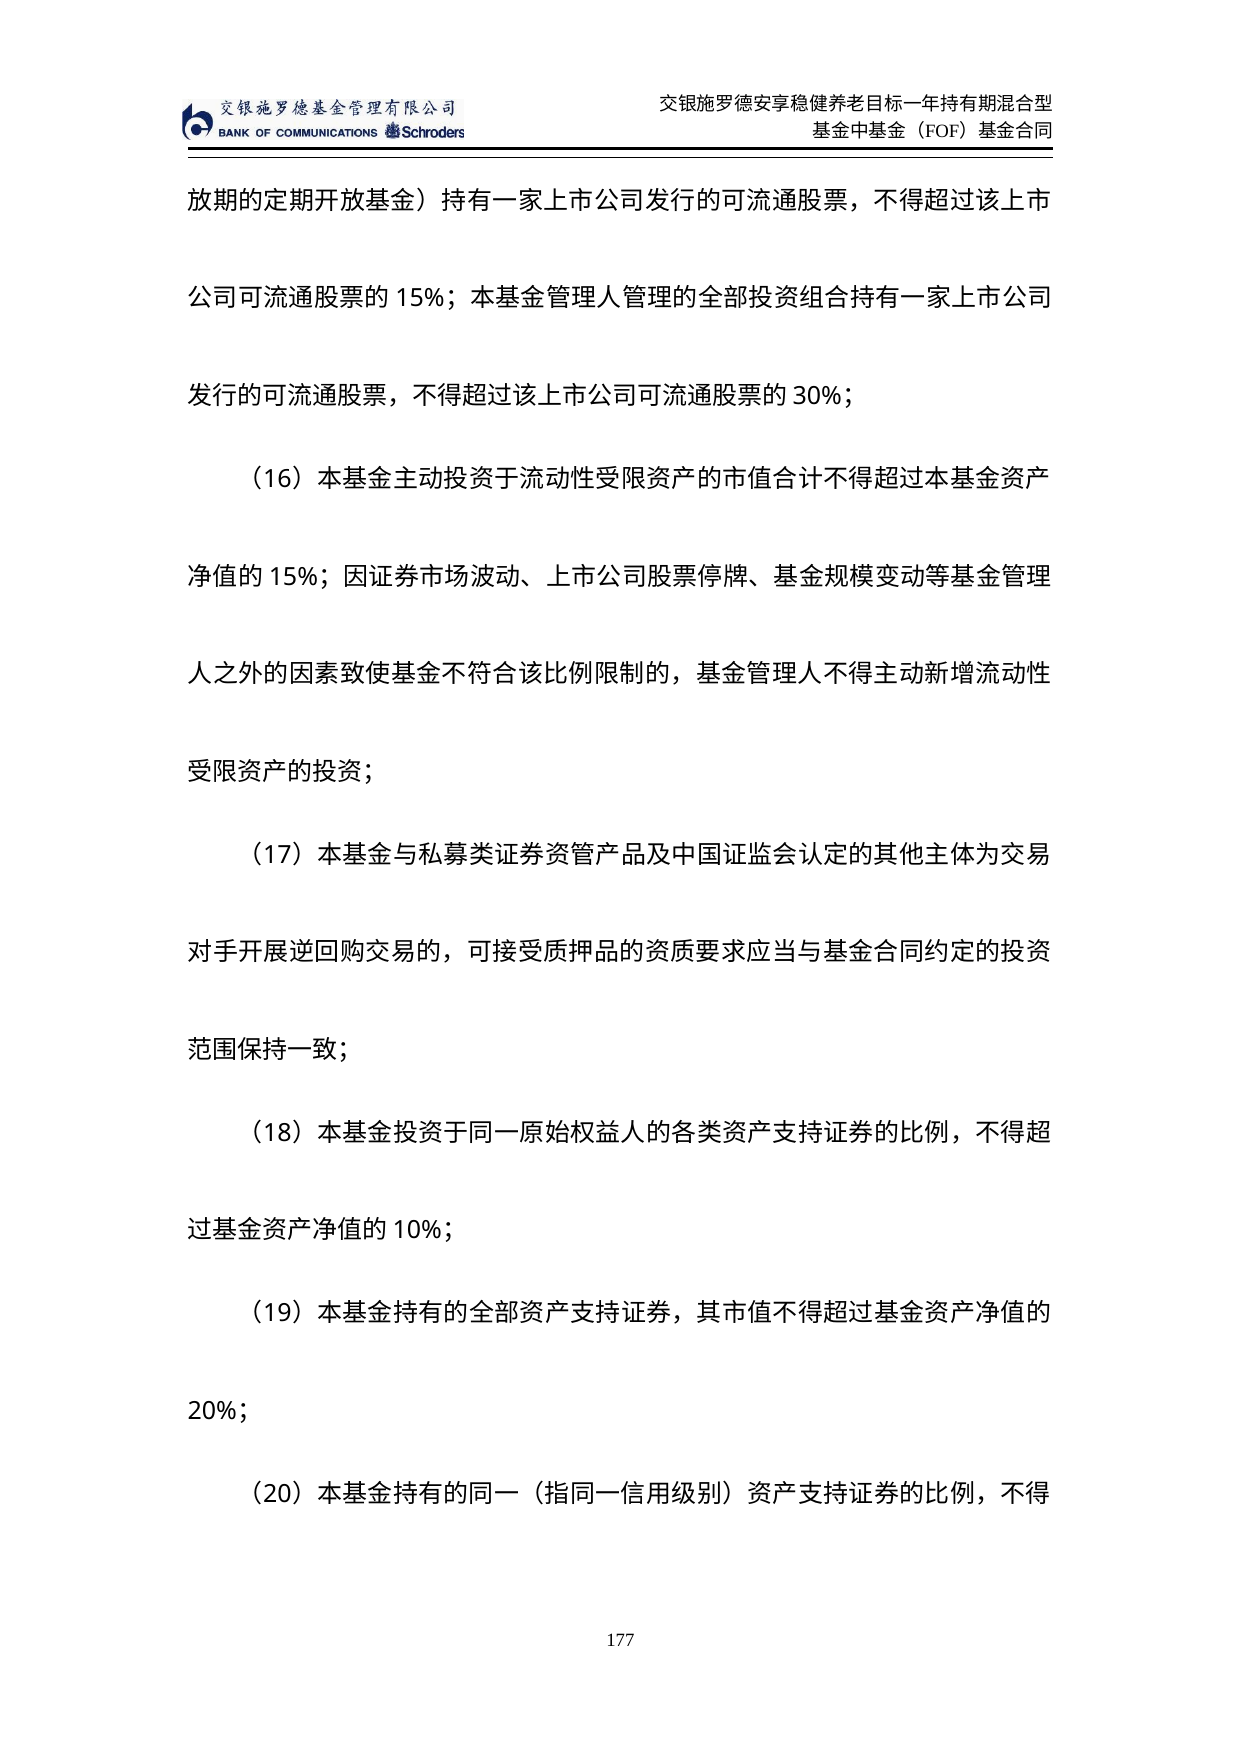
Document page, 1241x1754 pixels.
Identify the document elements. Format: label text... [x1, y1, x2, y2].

text （18）本基金投资于同一原始权益人的各类资产支持证券的比例，不得超过基金资产净值的10%； [187, 1098, 1053, 1260]
text （16）本基金主动投资于流动性受限资产的市值合计不得超过本基金资产净值的15%；因证券市场波动、上市公司股票停牌、基金规模变动等基金管理人之外的因素致使基金不符合该比例限制的，基金管理人不得主动新增流动性受限资产的投资； [187, 444, 1053, 802]
text （17）本基金与私募类证券资管产品及中国证监会认定的其他主体为交易对手开展逆回购交易的，可接受质押品的资质要求应当与基金合同约定的投资范围保持一致； [187, 820, 1053, 1080]
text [187, 166, 1053, 426]
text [187, 1459, 1053, 1524]
text （19）本基金持有的全部资产支持证券，其市值不得超过基金资产净值的20%； [187, 1278, 1053, 1441]
picture [182, 99, 464, 140]
